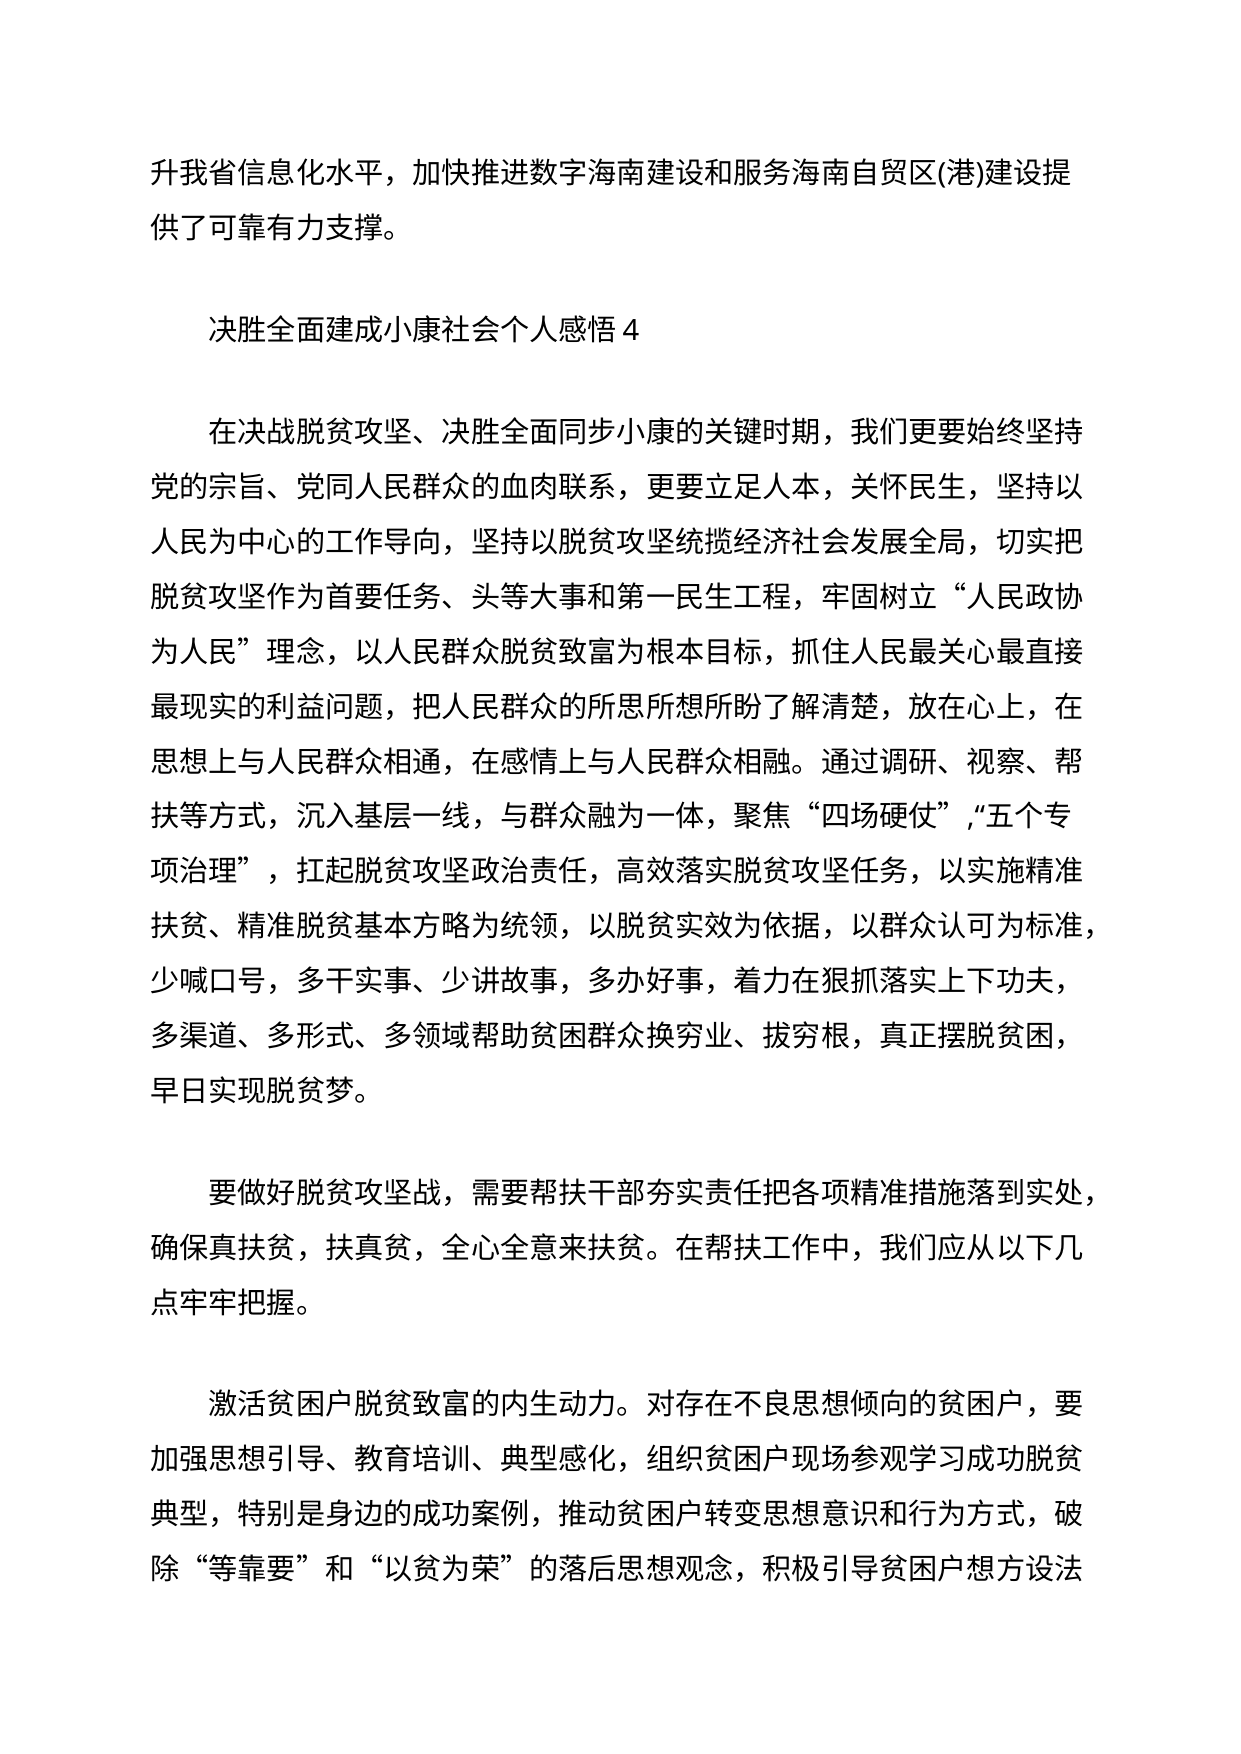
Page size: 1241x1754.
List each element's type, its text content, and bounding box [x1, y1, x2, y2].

text 在决战脱贫攻坚、决胜全面同步小康的关键时期，我们更要始终坚持党的宗旨、党同人民群众的血肉联系，更要立足人本，关怀民生，坚持以人民为中心的工作导向，坚持以脱贫攻坚统揽经济社会发展全局，切实把脱贫攻坚作为首要任务、头等大事和第一民生工程，牢固树立“人民政协为人民”理念，以人民群众脱贫致富为根本目标，抓住人民最关心最直接最现实的利益问题，把人民群众的所思所想所盼了解清楚，放在心上，在思想上与人民群众相通，在感情上与人民群众相融。通过调研、视察、帮扶等方式，沉入基层一线，与群众融为一体，聚焦“四场硬仗”,“五个专项治理”，扛起脱贫攻坚政治责任，高效落实脱贫攻坚任务，以实施精准扶贫、精准脱贫基本方略为统领，以脱贫实效为依据，以群众认可为标准，少喊口号，多干实事、少讲故事，多办好事，着力在狠抓落实上下功夫，多渠道、多形式、多领域帮助贫困群众换穷业、拔穷根，真正摆脱贫困，早日实现脱贫梦。 [150, 409, 1090, 1110]
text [150, 1381, 1090, 1588]
text 决胜全面建成小康社会个人感悟4 [150, 307, 1090, 349]
text 要做好脱贫攻坚战，需要帮扶干部夯实责任把各项精准措施落到实处，确保真扶贫，扶真贫，全心全意来扶贫。在帮扶工作中，我们应从以下几点牢牢把握。 [150, 1169, 1090, 1321]
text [150, 150, 1090, 247]
